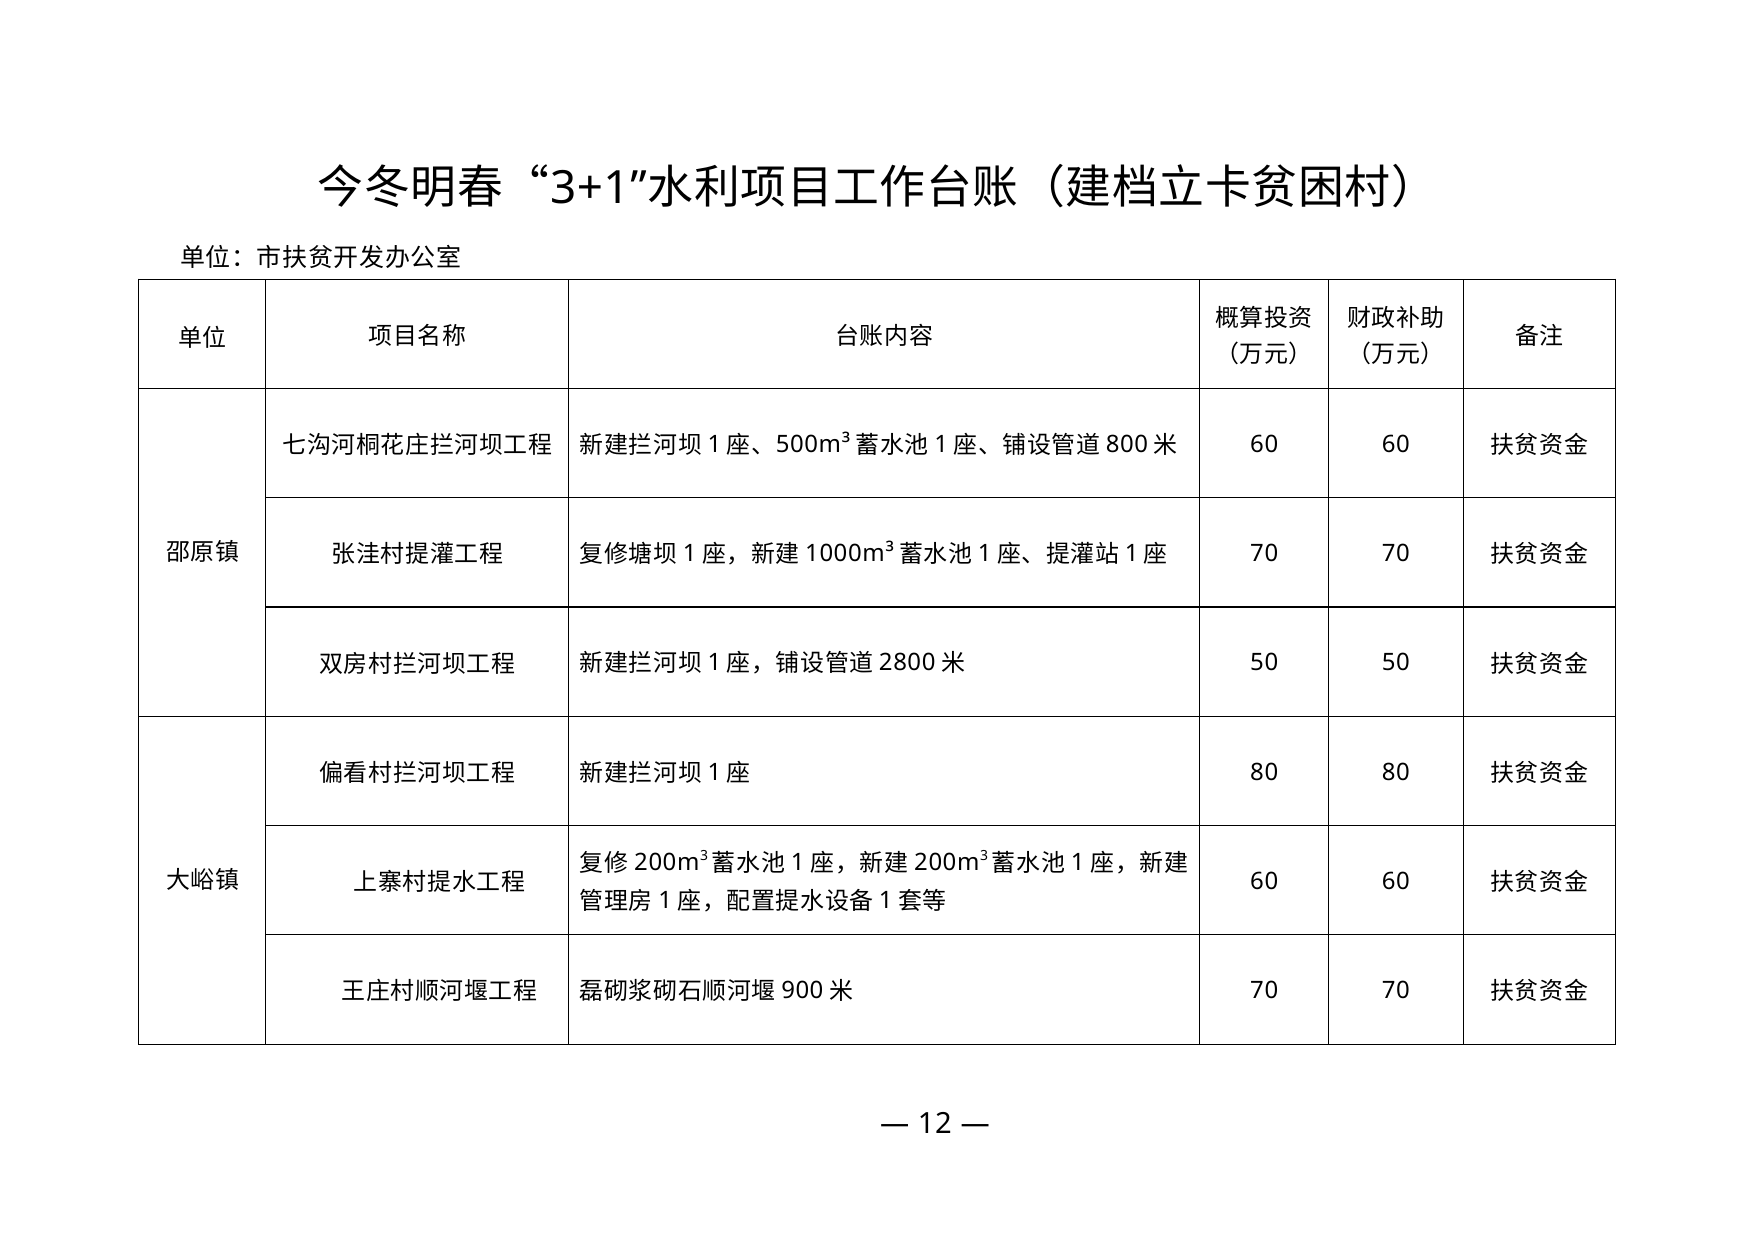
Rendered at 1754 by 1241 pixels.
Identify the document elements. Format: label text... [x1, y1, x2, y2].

table_cell 扶贫资金 [1464, 826, 1615, 934]
table_cell 50 [1329, 608, 1463, 716]
table_cell 50 [1200, 608, 1328, 716]
table_header 台账内容 [569, 280, 1199, 388]
table_cell 新建拦河坝1座 [569, 717, 1199, 825]
table_cell 扶贫资金 [1464, 935, 1615, 1043]
table_cell 70 [1200, 498, 1328, 606]
table_cell 扶贫资金 [1464, 717, 1615, 825]
text 今冬明春“3+1”水利项目工作台账（建档立卡贫困村） [153, 153, 1600, 216]
table_cell 扶贫资金 [1464, 389, 1615, 497]
table_cell 复修200m3蓄水池1座，新建200m3蓄水池1座，新建管理房1座，配置提水设备1套等 [569, 826, 1199, 934]
table_cell 张洼村提灌工程 [266, 498, 568, 606]
table_header 财政补助 （万元） [1329, 280, 1463, 388]
table_cell 七沟河桐花庄拦河坝工程 [266, 389, 568, 497]
table_cell 大峪镇 [139, 717, 265, 1043]
table_cell 扶贫资金 [1464, 608, 1615, 716]
table_cell 新建拦河坝1座、500m³蓄水池1座、铺设管道800米 [569, 389, 1199, 497]
table_header 单位 [139, 280, 265, 388]
table_cell 偏看村拦河坝工程 [266, 717, 568, 825]
table_cell 60 [1329, 826, 1463, 934]
table_cell 磊砌浆砌石顺河堰900米 [569, 935, 1199, 1043]
table_header 概算投资 （万元） [1200, 280, 1328, 388]
text 单位：市扶贫开发办公室 [153, 216, 1600, 278]
table_cell 复修塘坝1座，新建1000m³蓄水池1座、提灌站1座 [569, 498, 1199, 606]
table_cell 王庄村顺河堰工程 [266, 935, 568, 1043]
table_cell 70 [1200, 935, 1328, 1043]
table_cell 新建拦河坝1座，铺设管道2800米 [569, 608, 1199, 716]
table_cell 扶贫资金 [1464, 498, 1615, 606]
table_header 备注 [1464, 280, 1615, 388]
table_cell 80 [1200, 717, 1328, 825]
table_cell 60 [1329, 389, 1463, 497]
table_header 项目名称 [266, 280, 568, 388]
table_cell 上寨村提水工程 [266, 826, 568, 934]
table_cell 80 [1329, 717, 1463, 825]
table_cell 70 [1329, 935, 1463, 1043]
table_cell 60 [1200, 826, 1328, 934]
table_cell 70 [1329, 498, 1463, 606]
table_cell 60 [1200, 389, 1328, 497]
table_cell 邵原镇 [139, 389, 265, 716]
table_cell 双房村拦河坝工程 [266, 608, 568, 716]
